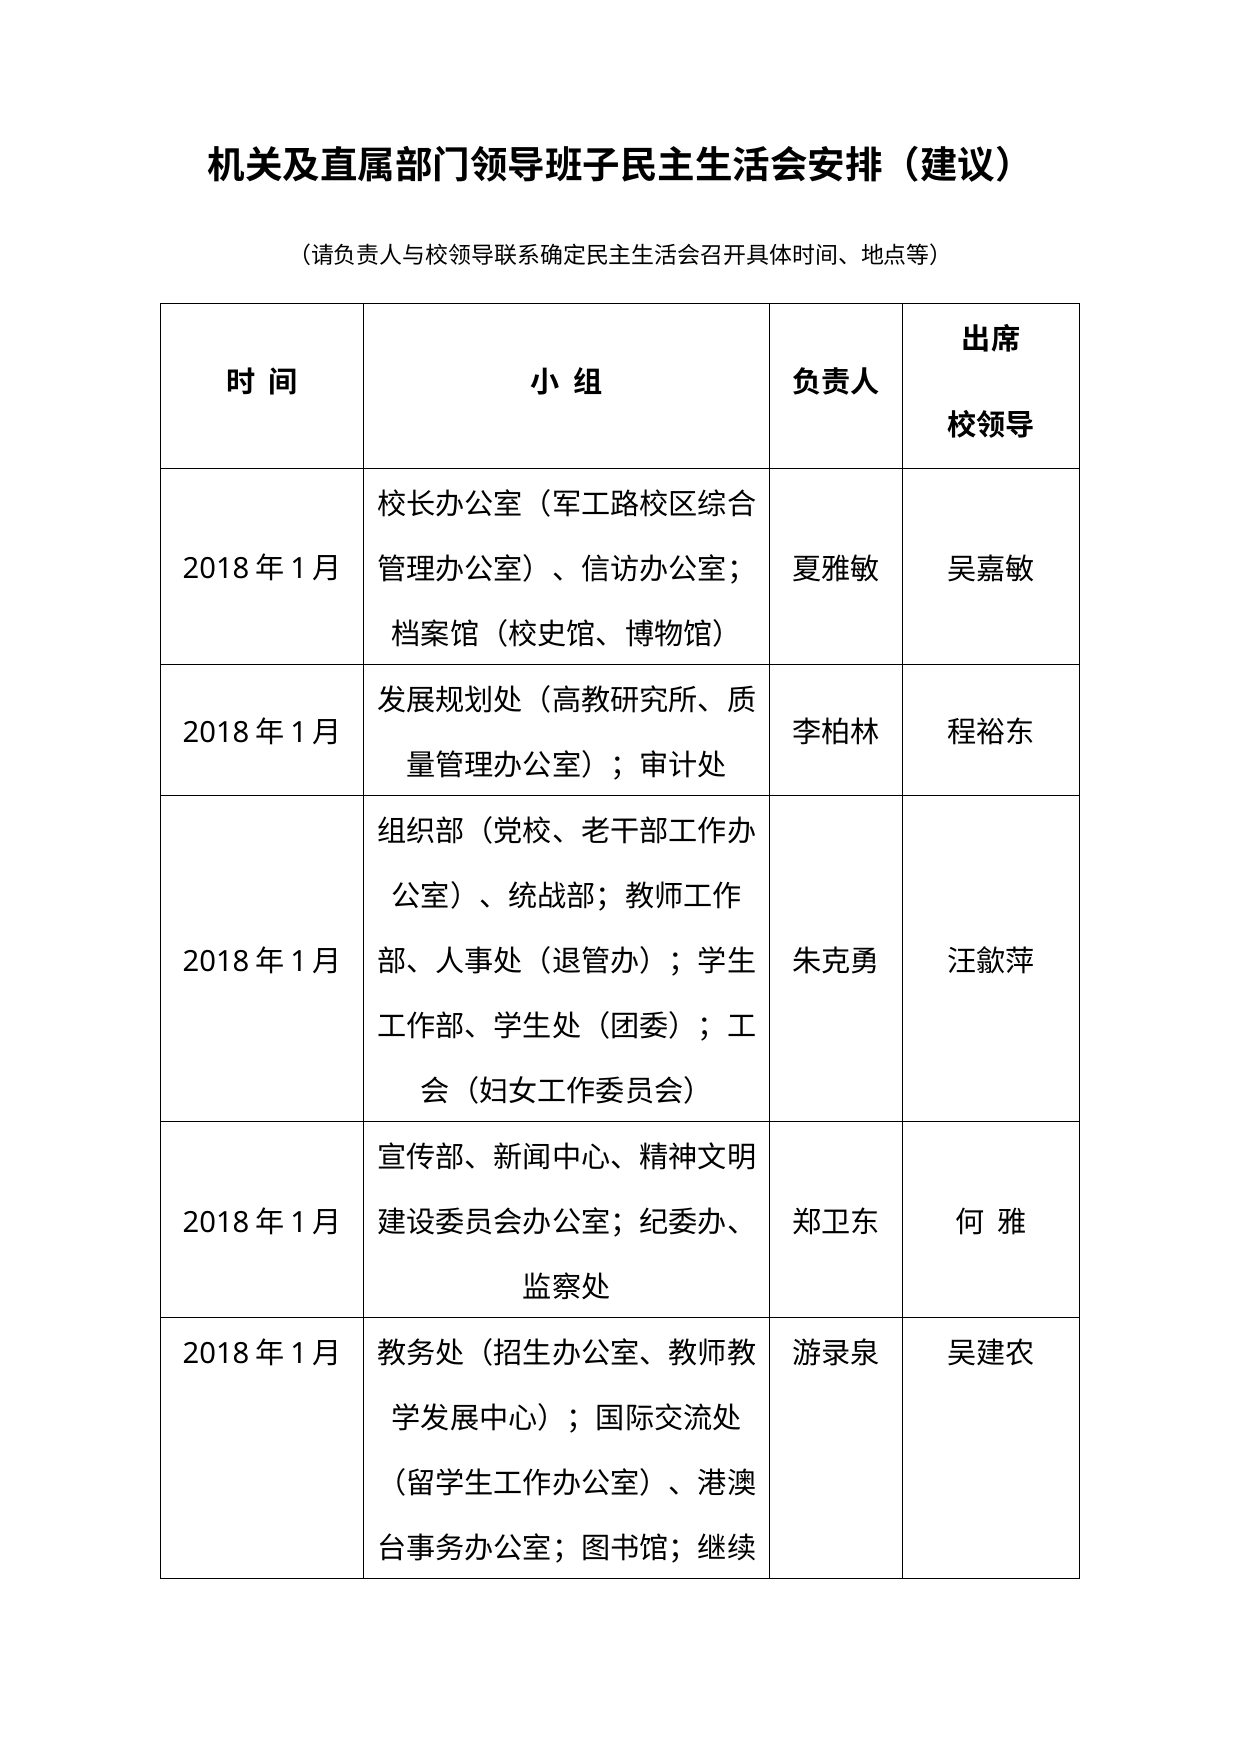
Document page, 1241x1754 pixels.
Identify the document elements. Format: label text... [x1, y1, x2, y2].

table_cell 郑卫东 [770, 1122, 902, 1317]
table_header 负责人 [770, 304, 902, 468]
table_cell 2018年1月 [161, 796, 363, 1121]
table_header 出席 校领导 [903, 304, 1079, 468]
text 机关及直属部门领导班子民主生活会安排（建议） [118, 129, 1122, 194]
table_cell 2018年1月 [161, 665, 363, 795]
table_cell 程裕东 [903, 665, 1079, 795]
table_cell 李柏林 [770, 665, 902, 795]
table_cell 发展规划处（高教研究所、质量管理办公室）；审计处 [364, 665, 769, 795]
table_cell 吴建农 [903, 1318, 1079, 1578]
table_cell 2018年1月 [161, 469, 363, 664]
table_cell 组织部（党校、老干部工作办公室）、统战部；教师工作部、人事处（退管办）；学生工作部、学生处（团委）；工会（妇女工作委员会） [364, 796, 769, 1121]
table_cell 汪歙萍 [903, 796, 1079, 1121]
table_cell 夏雅敏 [770, 469, 902, 664]
table_cell 2018年1月 [161, 1318, 363, 1578]
table_header 小 组 [364, 304, 769, 468]
table_cell 校长办公室（军工路校区综合管理办公室）、信访办公室；档案馆（校史馆、博物馆） [364, 469, 769, 664]
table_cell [364, 1318, 769, 1578]
text （请负责人与校领导联系确定民主生活会召开具体时间、地点等） [118, 222, 1122, 287]
table_cell 吴嘉敏 [903, 469, 1079, 664]
table_cell 何 雅 [903, 1122, 1079, 1317]
table_cell 宣传部、新闻中心、精神文明建设委员会办公室；纪委办、监察处 [364, 1122, 769, 1317]
table_cell 朱克勇 [770, 796, 902, 1121]
table_cell 2018年1月 [161, 1122, 363, 1317]
table_header 时 间 [161, 304, 363, 468]
table_cell 游录泉 [770, 1318, 902, 1578]
